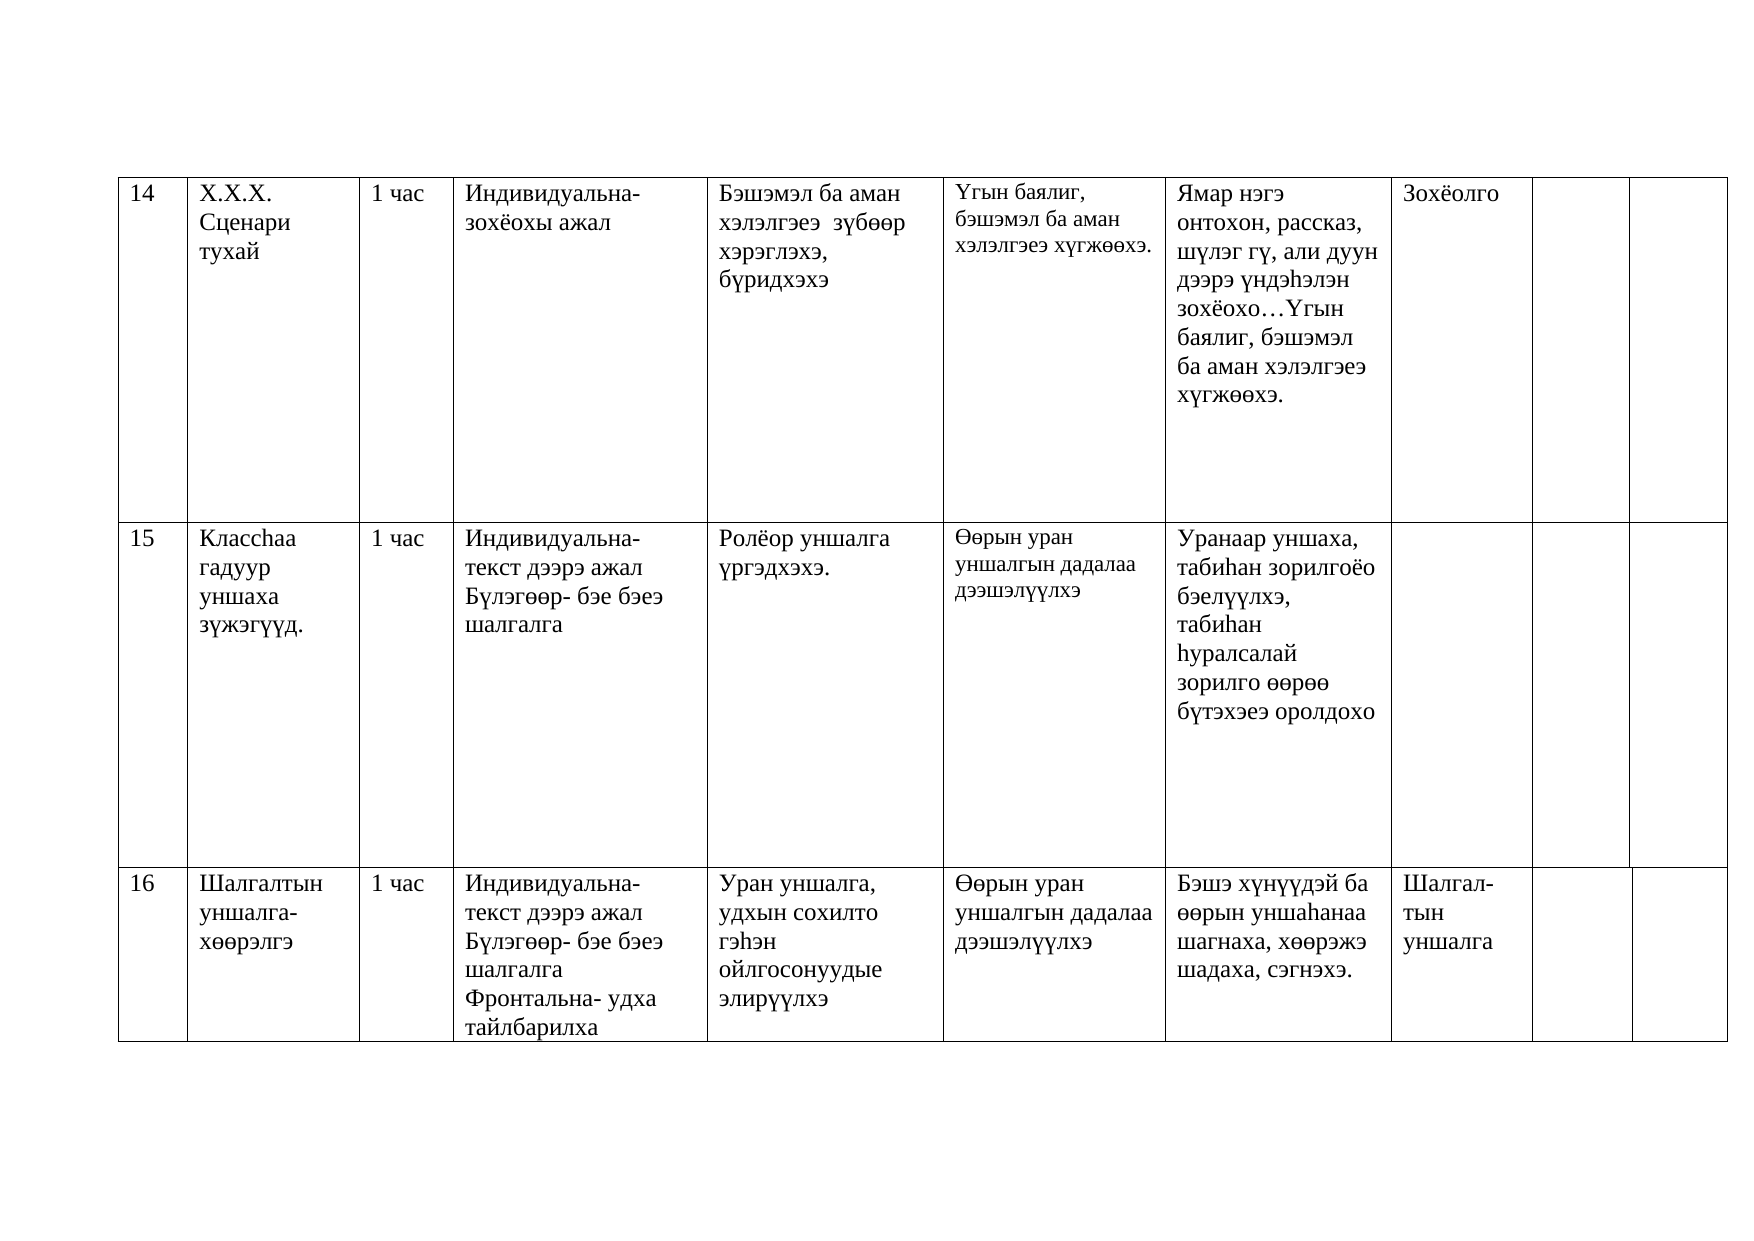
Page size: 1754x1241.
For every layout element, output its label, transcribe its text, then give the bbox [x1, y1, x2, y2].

table_cell Бэшэ хүнүүдэй ба өөрын уншаһанаа шагнаха, хөөрэжэ шадаха, сэгнэхэ. [1166, 868, 1391, 1041]
table_cell 1 час [360, 523, 453, 867]
table_cell [1630, 523, 1727, 867]
table_cell [1630, 178, 1727, 522]
table_cell Х.Х.Х. Сценари тухай [188, 178, 359, 522]
table_cell 15 [119, 523, 187, 867]
table_cell [1633, 868, 1727, 1041]
table_cell 1 час [360, 178, 453, 522]
table_cell Уранаар уншаха, табиһан зорилгоёо бэелүүлхэ, табиһан һуралсалай зорилго өөрөө бүтэхэеэ оролдохо [1166, 523, 1391, 867]
table_cell Шалгал-тын уншалга [1392, 868, 1532, 1041]
table_cell [1533, 178, 1629, 522]
table_cell Шалгалтын уншалга-хөөрэлгэ [188, 868, 359, 1041]
table_cell Үгын баялиг, бэшэмэл ба аман хэлэлгэеэ хүгжөөхэ. [944, 178, 1165, 522]
table_cell Индивидуальна- текст дээрэ ажал Бүлэгөөр- бэе бэеэ шалгалга Фронтальна- удха тайлбарилха [454, 868, 707, 1041]
table_cell Уран уншалга, удхын сохилто гэһэн ойлгосонуудые элирүүлхэ [708, 868, 943, 1041]
table_cell Өөрын уран уншалгын дадалаа дээшэлүүлхэ [944, 523, 1165, 867]
table_cell 14 [119, 178, 187, 522]
table_cell Ролёор уншалга үргэдхэхэ. [708, 523, 943, 867]
table_cell [1533, 523, 1629, 867]
table_cell [1392, 523, 1532, 867]
table_cell Классhаа гадуур уншаха зүжэгүүд. [188, 523, 359, 867]
table_cell [1533, 868, 1632, 1041]
table_cell Ямар нэгэ онтохон, рассказ, шүлэг гү, али дуун дээрэ үндэhэлэн зохёохо…Үгын баялиг, бэшэмэл ба аман хэлэлгэеэ хүгжөөхэ. [1166, 178, 1391, 522]
table_cell 1 час [360, 868, 453, 1041]
table_cell Өөрын уран уншалгын дадалаа дээшэлүүлхэ [944, 868, 1165, 1041]
table_cell Бэшэмэл ба аман хэлэлгэеэ зүбөөр хэрэглэхэ, бүридхэхэ [708, 178, 943, 522]
table_cell Индивидуальна- текст дээрэ ажал Бүлэгөөр- бэе бэеэ шалгалга [454, 523, 707, 867]
table_cell 16 [119, 868, 187, 1041]
table_cell Индивидуальна- зохёохы ажал [454, 178, 707, 522]
table_cell Зохёолго [1392, 178, 1532, 522]
